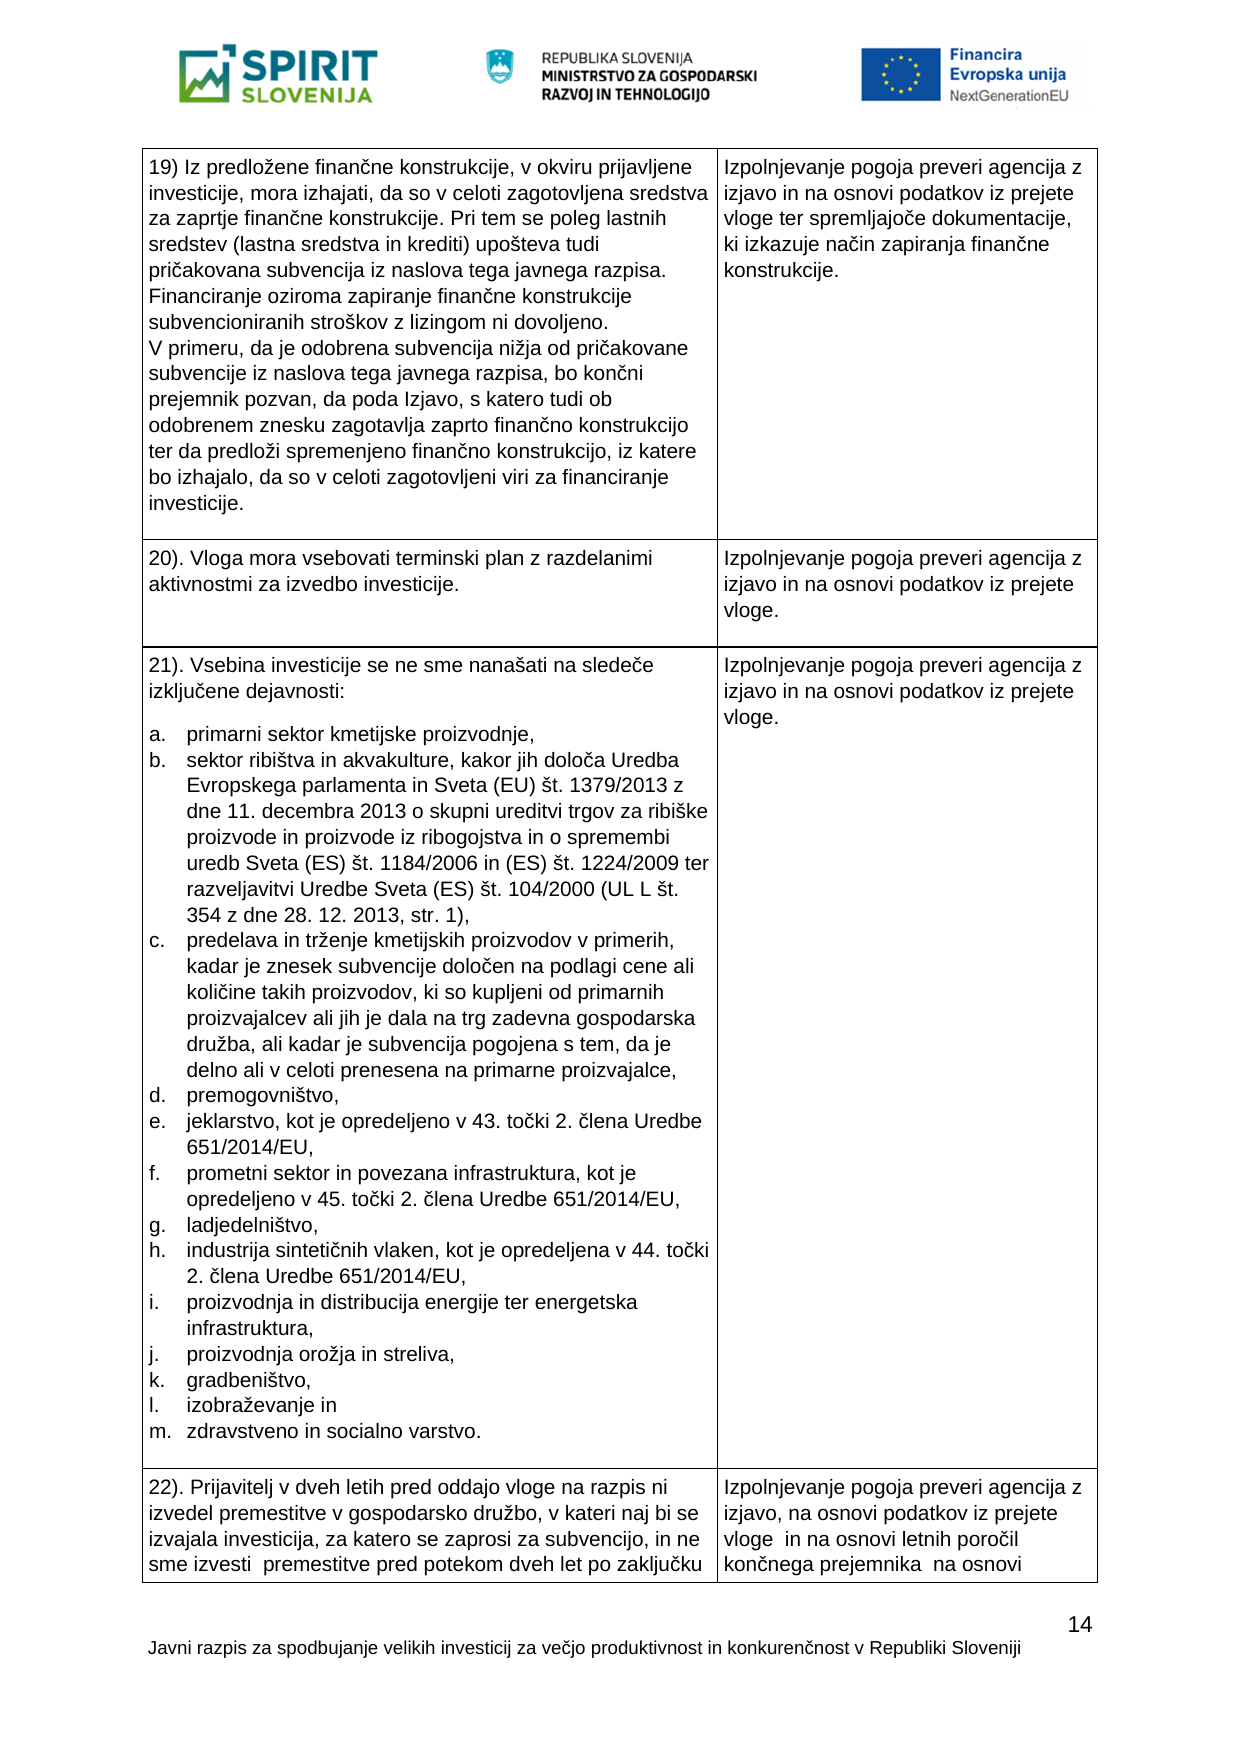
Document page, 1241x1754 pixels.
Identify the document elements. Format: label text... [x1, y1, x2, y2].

table_cell 19) Iz predložene finančne konstrukcije, v okviru prijavljene investicije, mora izhajati, da so v celoti zagotovljena sredstva za zaprtje finančne konstrukcije. Pri tem se poleg lastnih sredstev (lastna sredstva in krediti) upošteva tudi pričakovana subvencija iz naslova tega javnega razpisa. Financiranje oziroma zapiranje finančne konstrukcije subvencioniranih stroškov z lizingom ni dovoljeno. V primeru, da je odobrena subvencija nižja od pričakovane subvencije iz naslova tega javnega razpisa, bo končni prejemnik pozvan, da poda Izjavo, s katero tudi ob odobrenem znesku zagotavlja zaprto finančno konstrukcijo ter da predloži spremenjeno finančno konstrukcijo, iz katere bo izhajalo, da so v celoti zagotovljeni viri za financiranje investicije. [143, 149, 717, 539]
table_cell Izpolnjevanje pogoja preveri agencija z izjavo in na osnovi podatkov iz prejete vloge. [718, 648, 1097, 1468]
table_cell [718, 1469, 1097, 1582]
table_cell 21). Vsebina investicije se ne sme nanašati na sledeče izključene dejavnosti: primarni sektor kmetijske proizvodnje, sektor ribištva in akvakulture, kakor jih določa Uredba Evropskega parlamenta in Sveta (EU) št. 1379/2013 z dne 11. decembra 2013 o skupni ureditvi trgov za ribiške proizvode in proizvode iz ribogojstva in o spremembi uredb Sveta (ES) št. 1184/2006 in (ES) št. 1224/2009 ter razveljavitvi Uredbe Sveta (ES) št. 104/2000 (UL L št. 354 z dne 28. 12. 2013, str. 1), predelava in trženje kmetijskih proizvodov v primerih, kadar je znesek subvencije določen na podlagi cene ali količine takih proizvodov, ki so kupljeni od primarnih proizvajalcev ali jih je dala na trg zadevna gospodarska družba, ali kadar je subvencija pogojena s tem, da je delno ali v celoti prenesena na primarne proizvajalce, premogovništvo, jeklarstvo, kot je opredeljeno v 43. točki 2. člena Uredbe 651/2014/EU, prometni sektor in povezana infrastruktura, kot je opredeljeno v 45. točki 2. člena Uredbe 651/2014/EU, ladjedelništvo, industrija sintetičnih vlaken, kot je opredeljena v 44. točki 2. člena Uredbe 651/2014/EU, proizvodnja in distribucija energije ter energetska infrastruktura, proizvodnja orožja in streliva, gradbeništvo, izobraževanje in zdravstveno in socialno varstvo. [143, 648, 717, 1468]
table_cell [143, 1469, 717, 1582]
table_cell 20). Vloga mora vsebovati terminski plan z razdelanimi aktivnostmi za izvedbo investicije. [143, 540, 717, 646]
picture [134, 9, 1144, 132]
table_cell Izpolnjevanje pogoja preveri agencija z izjavo in na osnovi podatkov iz prejete vloge ter spremljajoče dokumentacije, ki izkazuje način zapiranja finančne konstrukcije. [718, 149, 1097, 539]
table_cell Izpolnjevanje pogoja preveri agencija z izjavo in na osnovi podatkov iz prejete vloge. [718, 540, 1097, 646]
